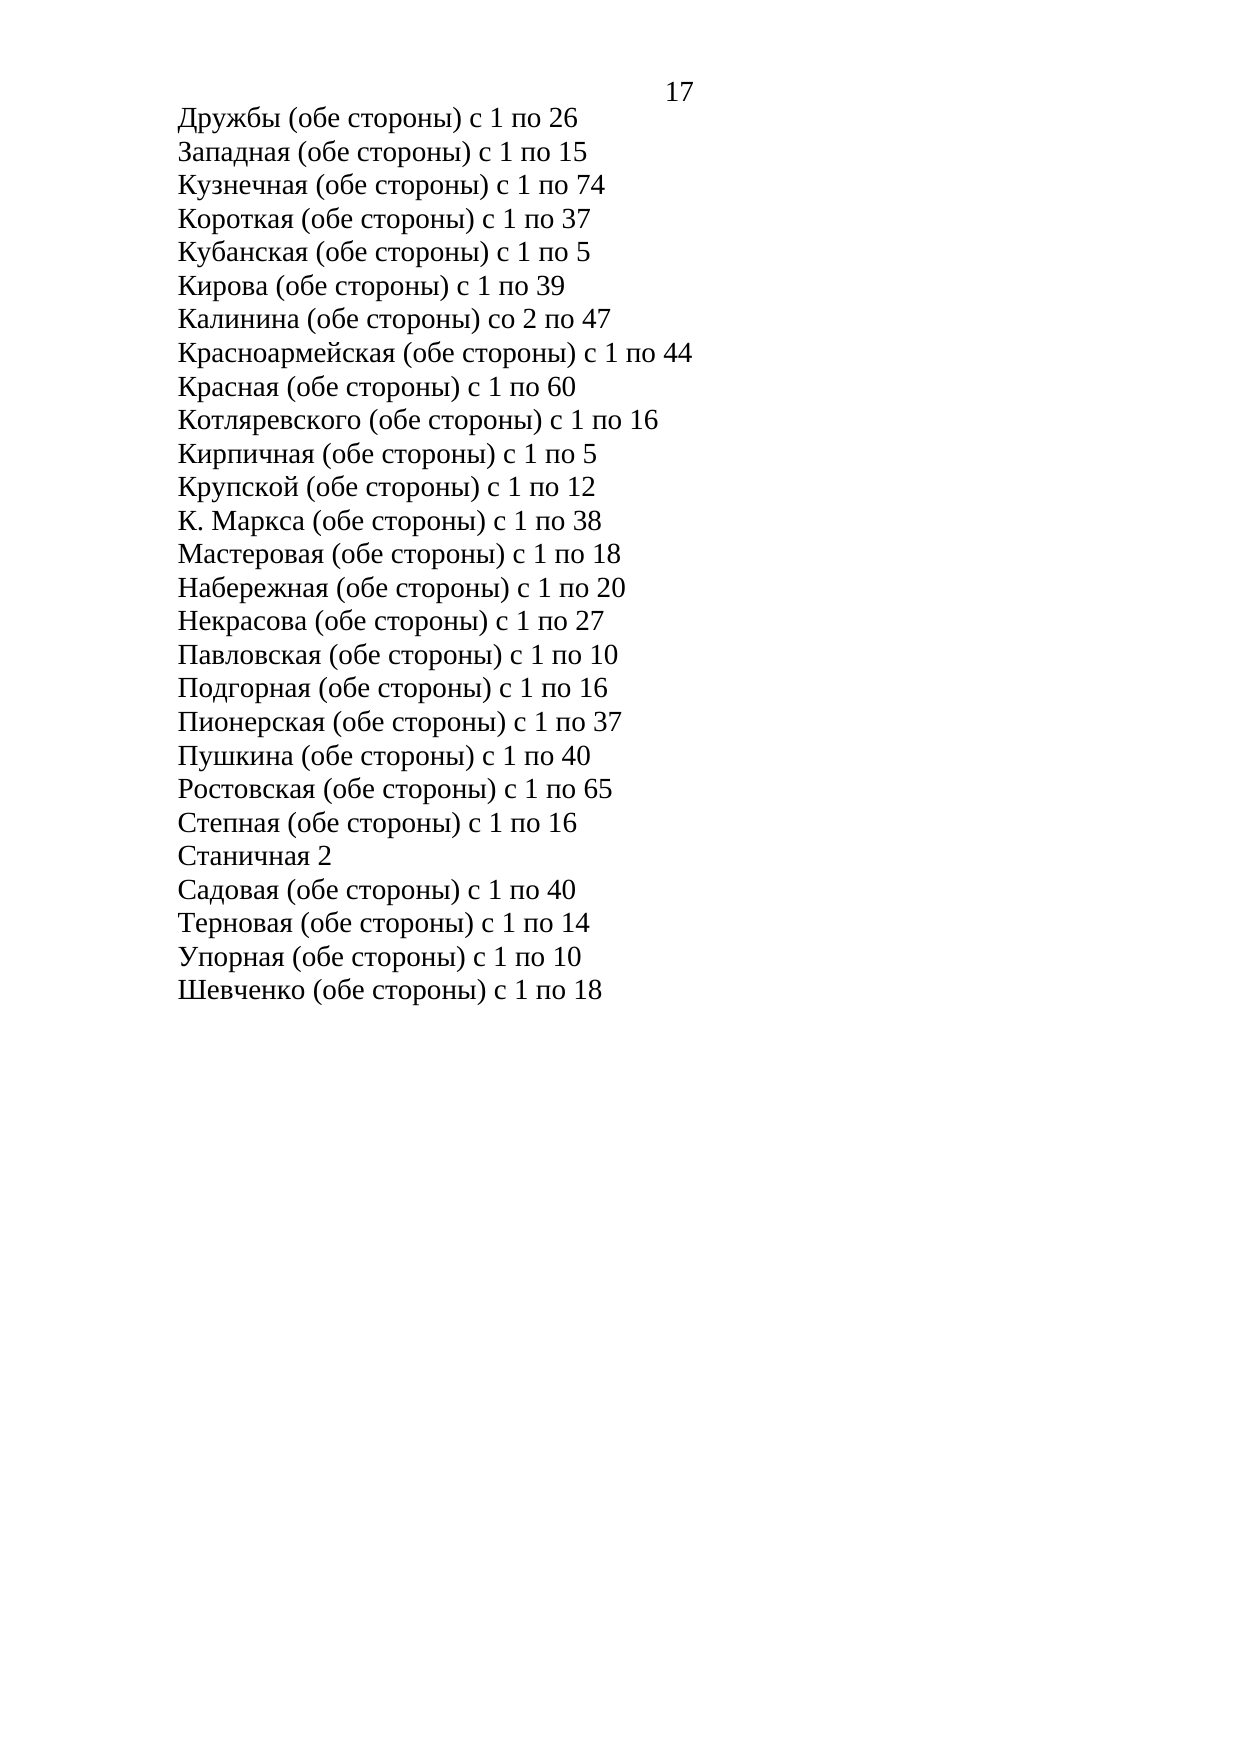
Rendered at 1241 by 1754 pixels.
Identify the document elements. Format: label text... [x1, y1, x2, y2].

text Дружбы (обе стороны) с 1 по 26 [177, 100, 1181, 134]
text Западная (обе стороны) с 1 по 15 [177, 134, 1181, 167]
text Котляревского (обе стороны) с 1 по 16 [177, 402, 1181, 436]
text Кирпичная (обе стороны) с 1 по 5 [177, 436, 1181, 469]
text Кирова (обе стороны) с 1 по 39 [177, 268, 1181, 302]
text Шевченко (обе стороны) с 1 по 18 [177, 972, 1181, 1006]
text Набережная (обе стороны) с 1 по 20 [177, 570, 1181, 603]
text Мастеровая (обе стороны) с 1 по 18 [177, 536, 1181, 570]
text Павловская (обе стороны) с 1 по 10 [177, 637, 1181, 671]
text Некрасова (обе стороны) с 1 по 27 [177, 603, 1181, 637]
text Короткая (обе стороны) с 1 по 37 [177, 201, 1181, 234]
text Красноармейская (обе стороны) с 1 по 44 [177, 335, 1181, 369]
text Красная (обе стороны) с 1 по 60 [177, 369, 1181, 402]
text Упорная (обе стороны) с 1 по 10 [177, 939, 1181, 972]
text Пушкина (обе стороны) с 1 по 40 [177, 738, 1181, 771]
text Кузнечная (обе стороны) с 1 по 74 [177, 167, 1181, 201]
text Подгорная (обе стороны) с 1 по 16 [177, 671, 1181, 704]
text Степная (обе стороны) с 1 по 16 [177, 805, 1181, 838]
text Крупской (обе стороны) с 1 по 12 [177, 469, 1181, 503]
text Садовая (обе стороны) с 1 по 40 [177, 872, 1181, 905]
text Ростовская (обе стороны) с 1 по 65 [177, 771, 1181, 805]
text Станичная 2 [177, 838, 1181, 872]
text Калинина (обе стороны) со 2 по 47 [177, 302, 1181, 335]
text Пионерская (обе стороны) с 1 по 37 [177, 704, 1181, 738]
text Кубанская (обе стороны) с 1 по 5 [177, 234, 1181, 268]
text Терновая (обе стороны) с 1 по 14 [177, 905, 1181, 939]
text К. Маркса (обе стороны) с 1 по 38 [177, 503, 1181, 536]
